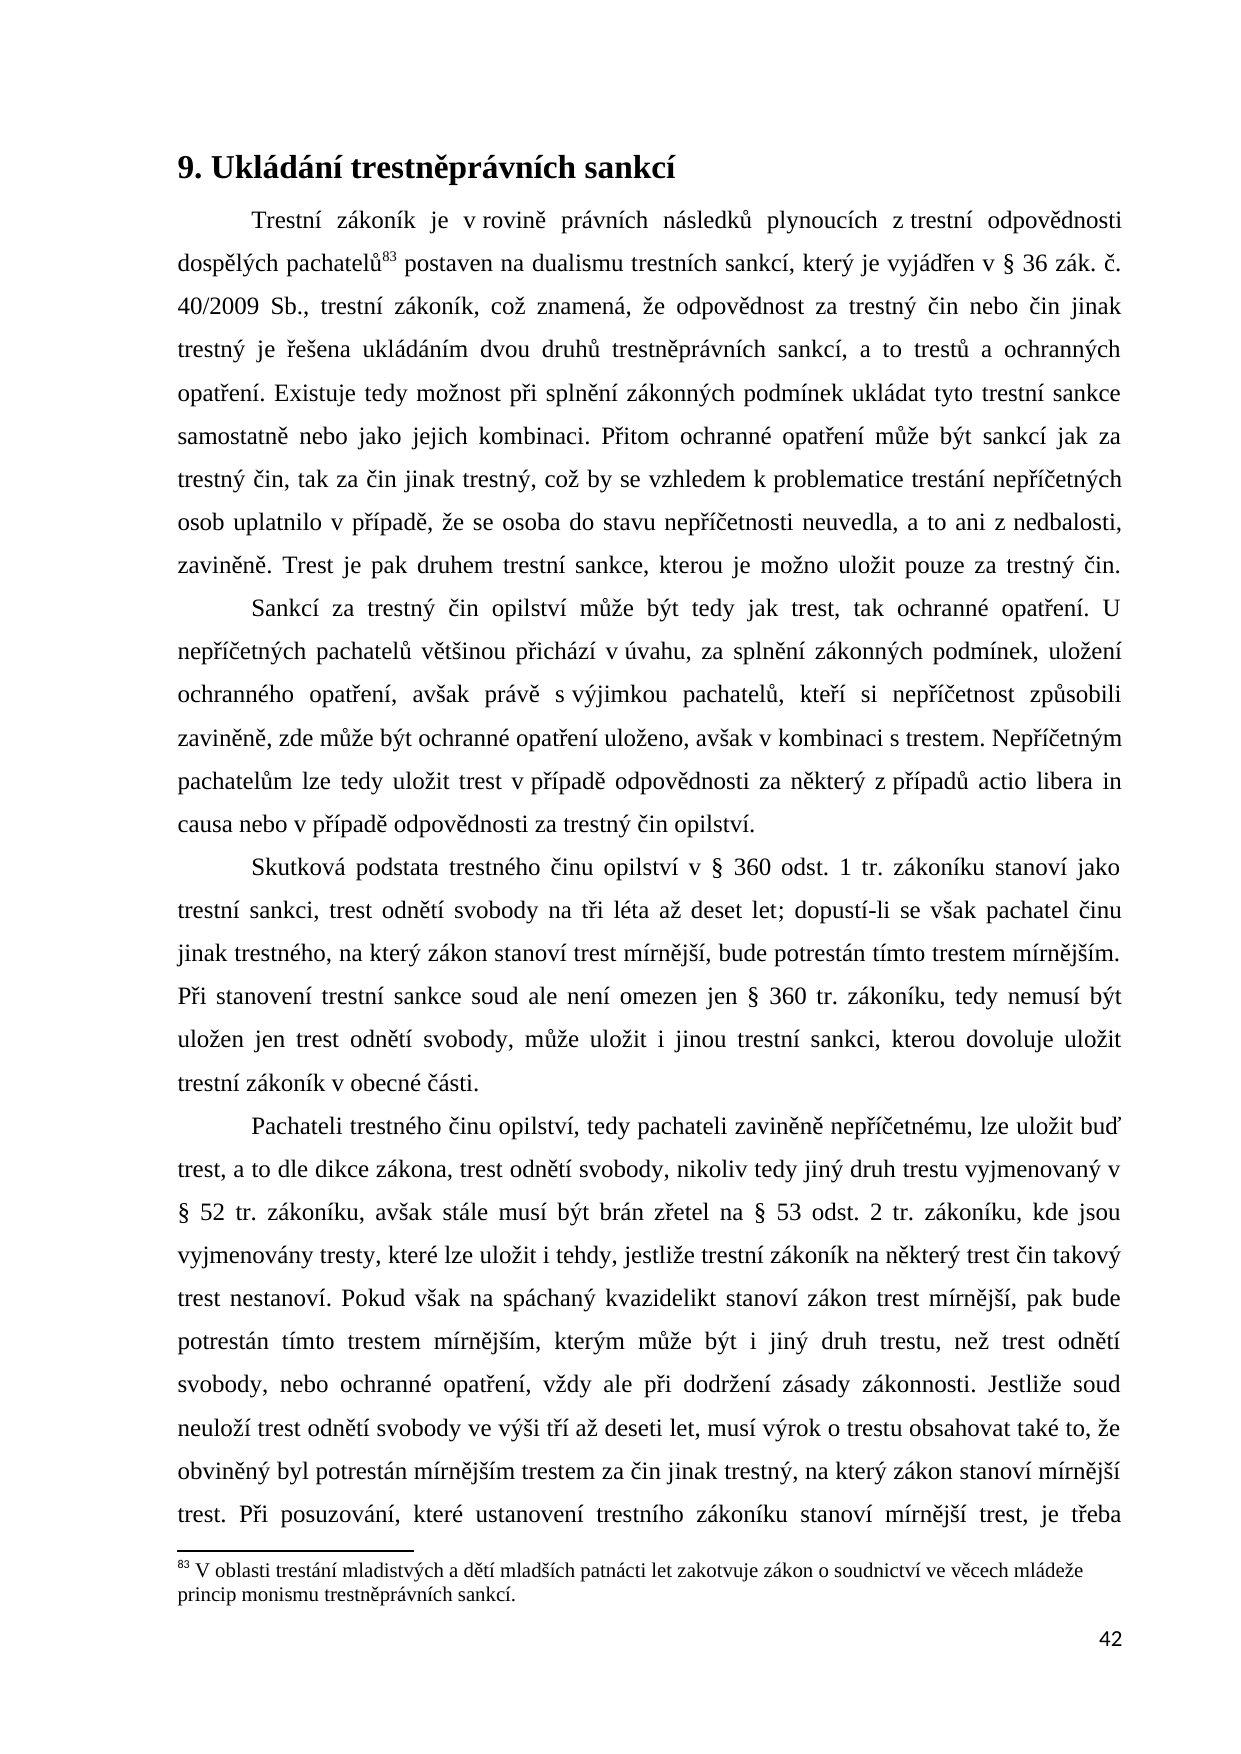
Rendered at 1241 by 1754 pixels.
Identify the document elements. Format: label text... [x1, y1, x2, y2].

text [177, 205, 1122, 1528]
subtitle 9. Ukládání trestněprávních sankcí [177, 148, 1122, 186]
